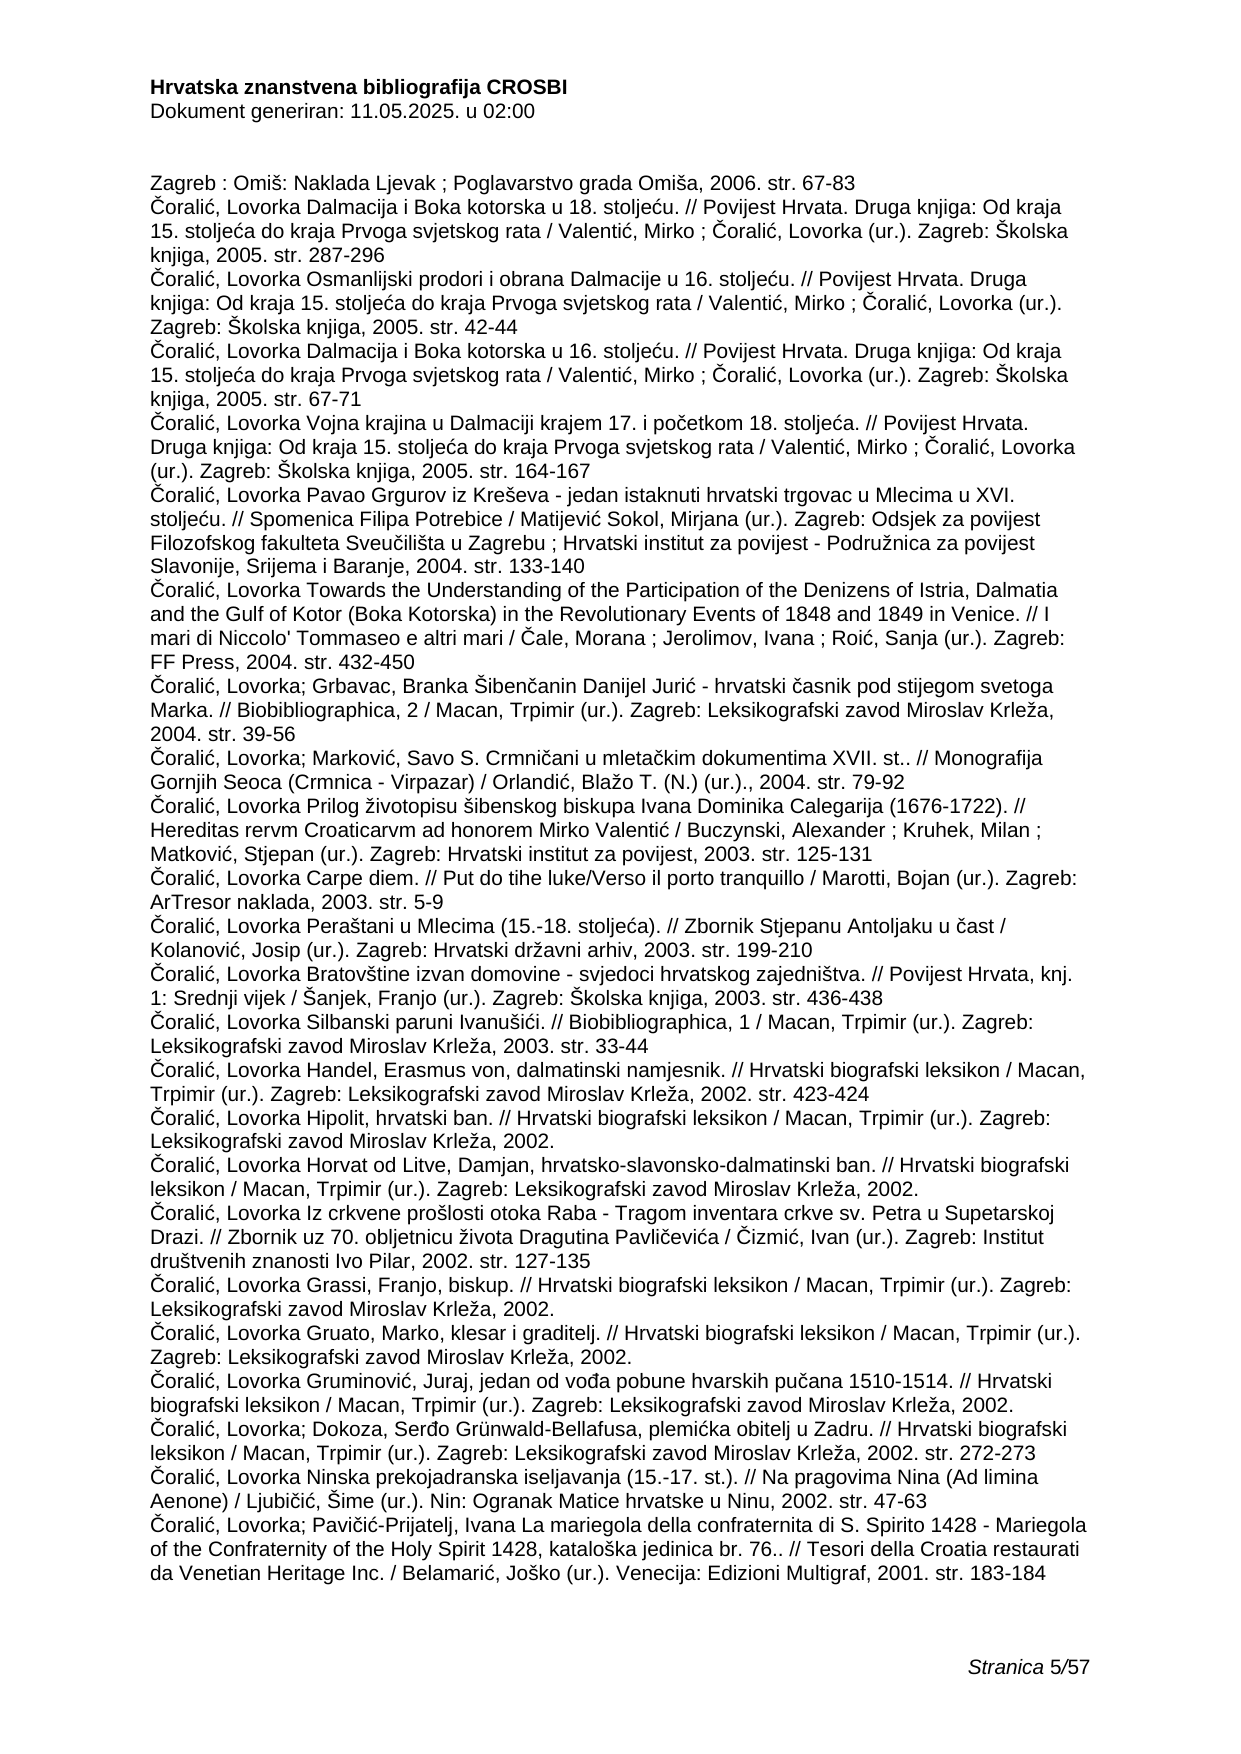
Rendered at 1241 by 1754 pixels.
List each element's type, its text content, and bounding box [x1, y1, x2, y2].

text Čoralić, Lovorka [150, 267, 1090, 339]
text Čoralić, Lovorka [150, 794, 1090, 866]
text Čoralić, Lovorka [150, 866, 1090, 914]
text Čoralić, Lovorka [150, 1465, 1090, 1513]
text Čoralić, Lovorka [150, 411, 1090, 482]
text Čoralić, Lovorka; Grbavac, Branka [150, 674, 1090, 746]
text Čoralić, Lovorka [150, 482, 1090, 578]
text Čoralić, Lovorka [150, 1273, 1090, 1321]
text Čoralić, Lovorka; Marković, Savo S. [150, 746, 1090, 794]
text Čoralić, Lovorka [150, 1105, 1090, 1153]
text Čoralić, Lovorka [150, 1201, 1090, 1273]
text Čoralić, Lovorka [150, 962, 1090, 1009]
text Čoralić, Lovorka [150, 1057, 1090, 1105]
text Čoralić, Lovorka [150, 1321, 1090, 1369]
text Čoralić, Lovorka [150, 1153, 1090, 1201]
text Čoralić, Lovorka [150, 195, 1090, 267]
text Čoralić, Lovorka [150, 1009, 1090, 1057]
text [150, 171, 1090, 195]
text Čoralić, Lovorka [150, 339, 1090, 411]
text Čoralić, Lovorka; Dokoza, Serđo [150, 1417, 1090, 1465]
text Čoralić, Lovorka [150, 914, 1090, 962]
text Čoralić, Lovorka; Pavičić-Prijatelj, Ivana [150, 1513, 1090, 1584]
text Čoralić, Lovorka [150, 1369, 1090, 1417]
text Čoralić, Lovorka [150, 578, 1090, 674]
